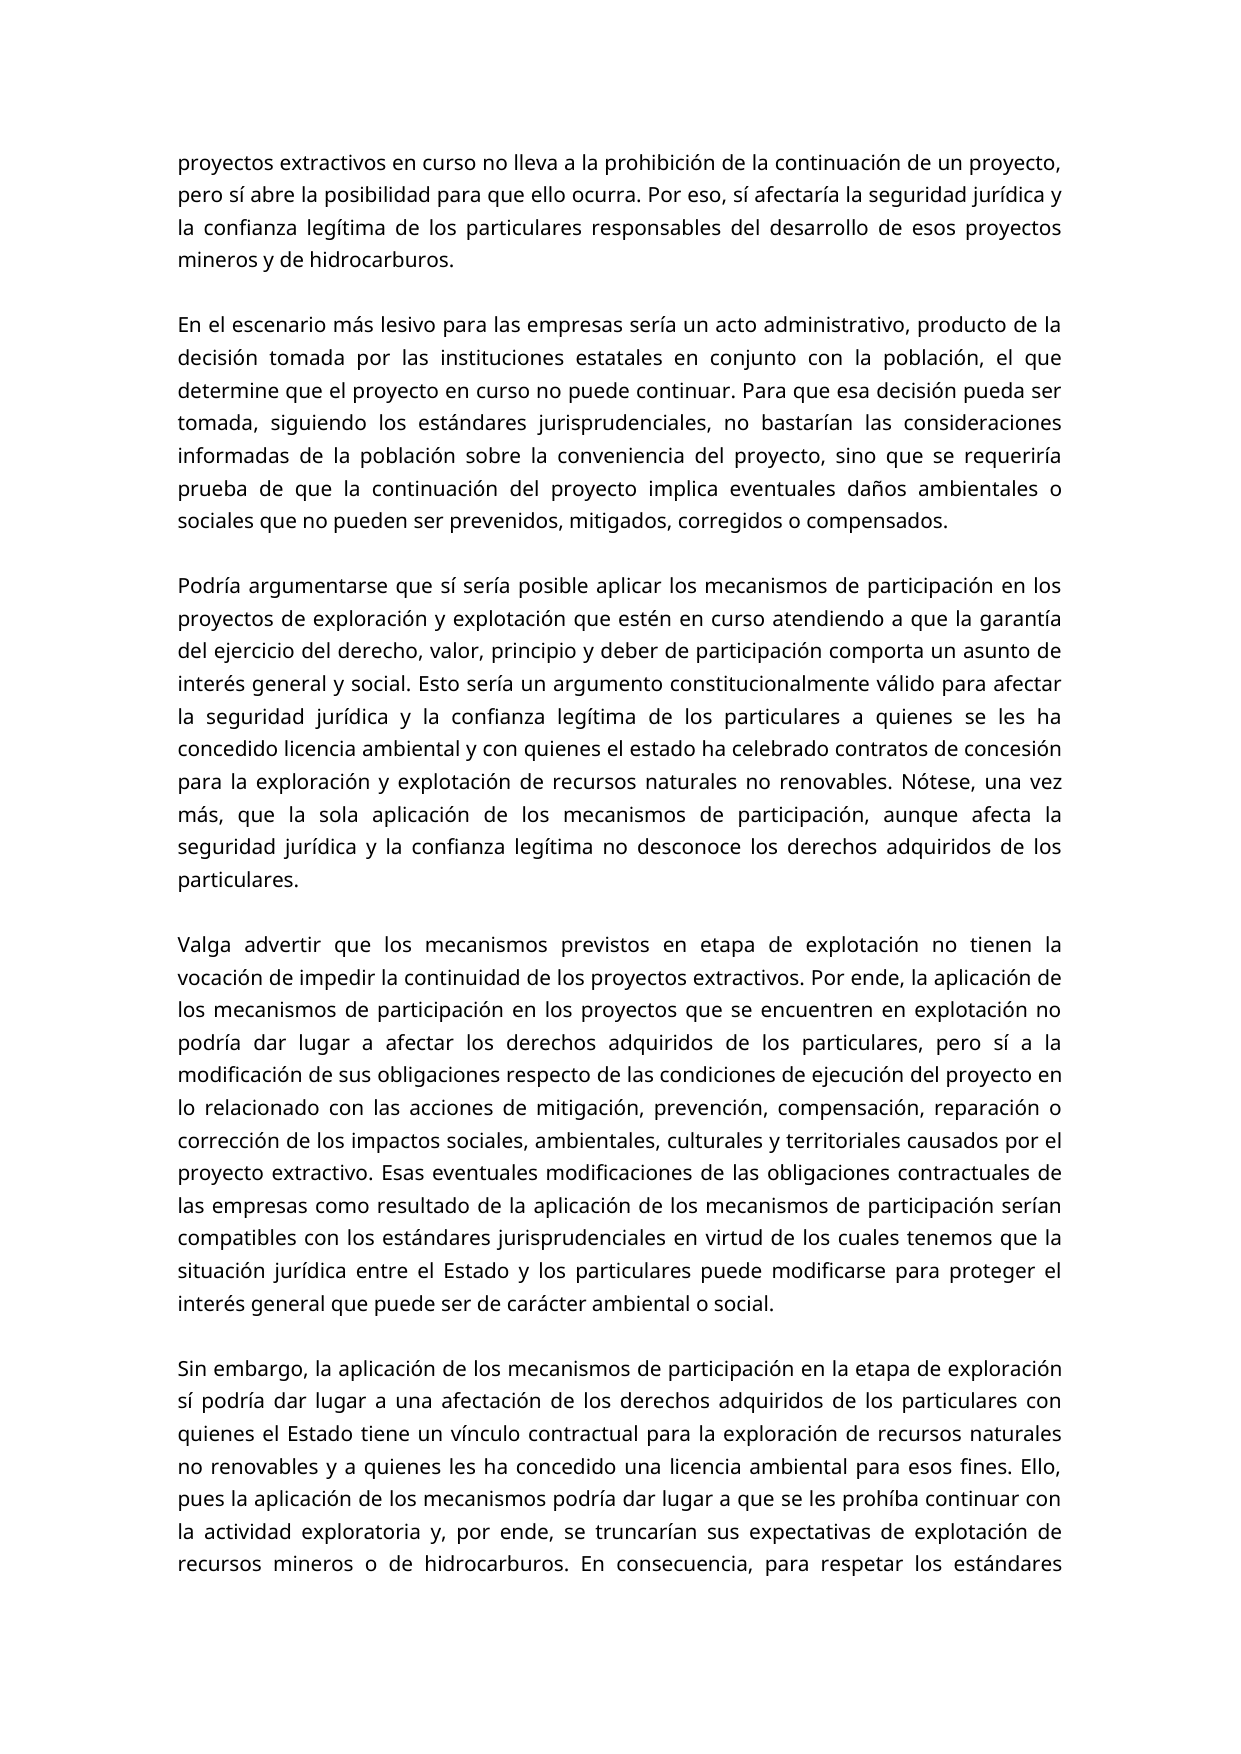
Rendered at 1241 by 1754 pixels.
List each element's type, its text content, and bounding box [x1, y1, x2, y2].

text Podría argumentarse que sí sería posible aplicar los mecanismos de participación en los proyectos de exploración y explotación que estén en curso atendiendo a que la garantía del ejercicio del derecho, valor, principio y deber de participación comporta un asunto de interés general y social. Esto sería un argumento constitucionalmente válido para afectar la seguridad jurídica y la confianza legítima de los particulares a quienes se les ha concedido licencia ambiental y con quienes el estado ha celebrado contratos de concesión para la exploración y explotación de recursos naturales no renovables. Nótese, una vez más, que la sola aplicación de los mecanismos de participación, aunque afecta la seguridad jurídica y la confianza legítima no desconoce los derechos adquiridos de los particulares. [177, 571, 1063, 893]
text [177, 1354, 1063, 1578]
text Valga advertir que los mecanismos previstos en etapa de explotación no tienen la vocación de impedir la continuidad de los proyectos extractivos. Por ende, la aplicación de los mecanismos de participación en los proyectos que se encuentren en explotación no podría dar lugar a afectar los derechos adquiridos de los particulares, pero sí a la modificación de sus obligaciones respecto de las condiciones de ejecución del proyecto en lo relacionado con las acciones de mitigación, prevención, compensación, reparación o corrección de los impactos sociales, ambientales, culturales y territoriales causados por el proyecto extractivo. Esas eventuales modificaciones de las obligaciones contractuales de las empresas como resultado de la aplicación de los mecanismos de participación serían compatibles con los estándares jurisprudenciales en virtud de los cuales tenemos que la situación jurídica entre el Estado y los particulares puede modificarse para proteger el interés general que puede ser de carácter ambiental o social. [177, 930, 1063, 1317]
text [177, 148, 1063, 274]
text En el escenario más lesivo para las empresas sería un acto administrativo, producto de la decisión tomada por las instituciones estatales en conjunto con la población, el que determine que el proyecto en curso no puede continuar. Para que esa decisión pueda ser tomada, siguiendo los estándares jurisprudenciales, no bastarían las consideraciones informadas de la población sobre la conveniencia del proyecto, sino que se requeriría prueba de que la continuación del proyecto implica eventuales daños ambientales o sociales que no pueden ser prevenidos, mitigados, corregidos o compensados. [177, 311, 1063, 535]
